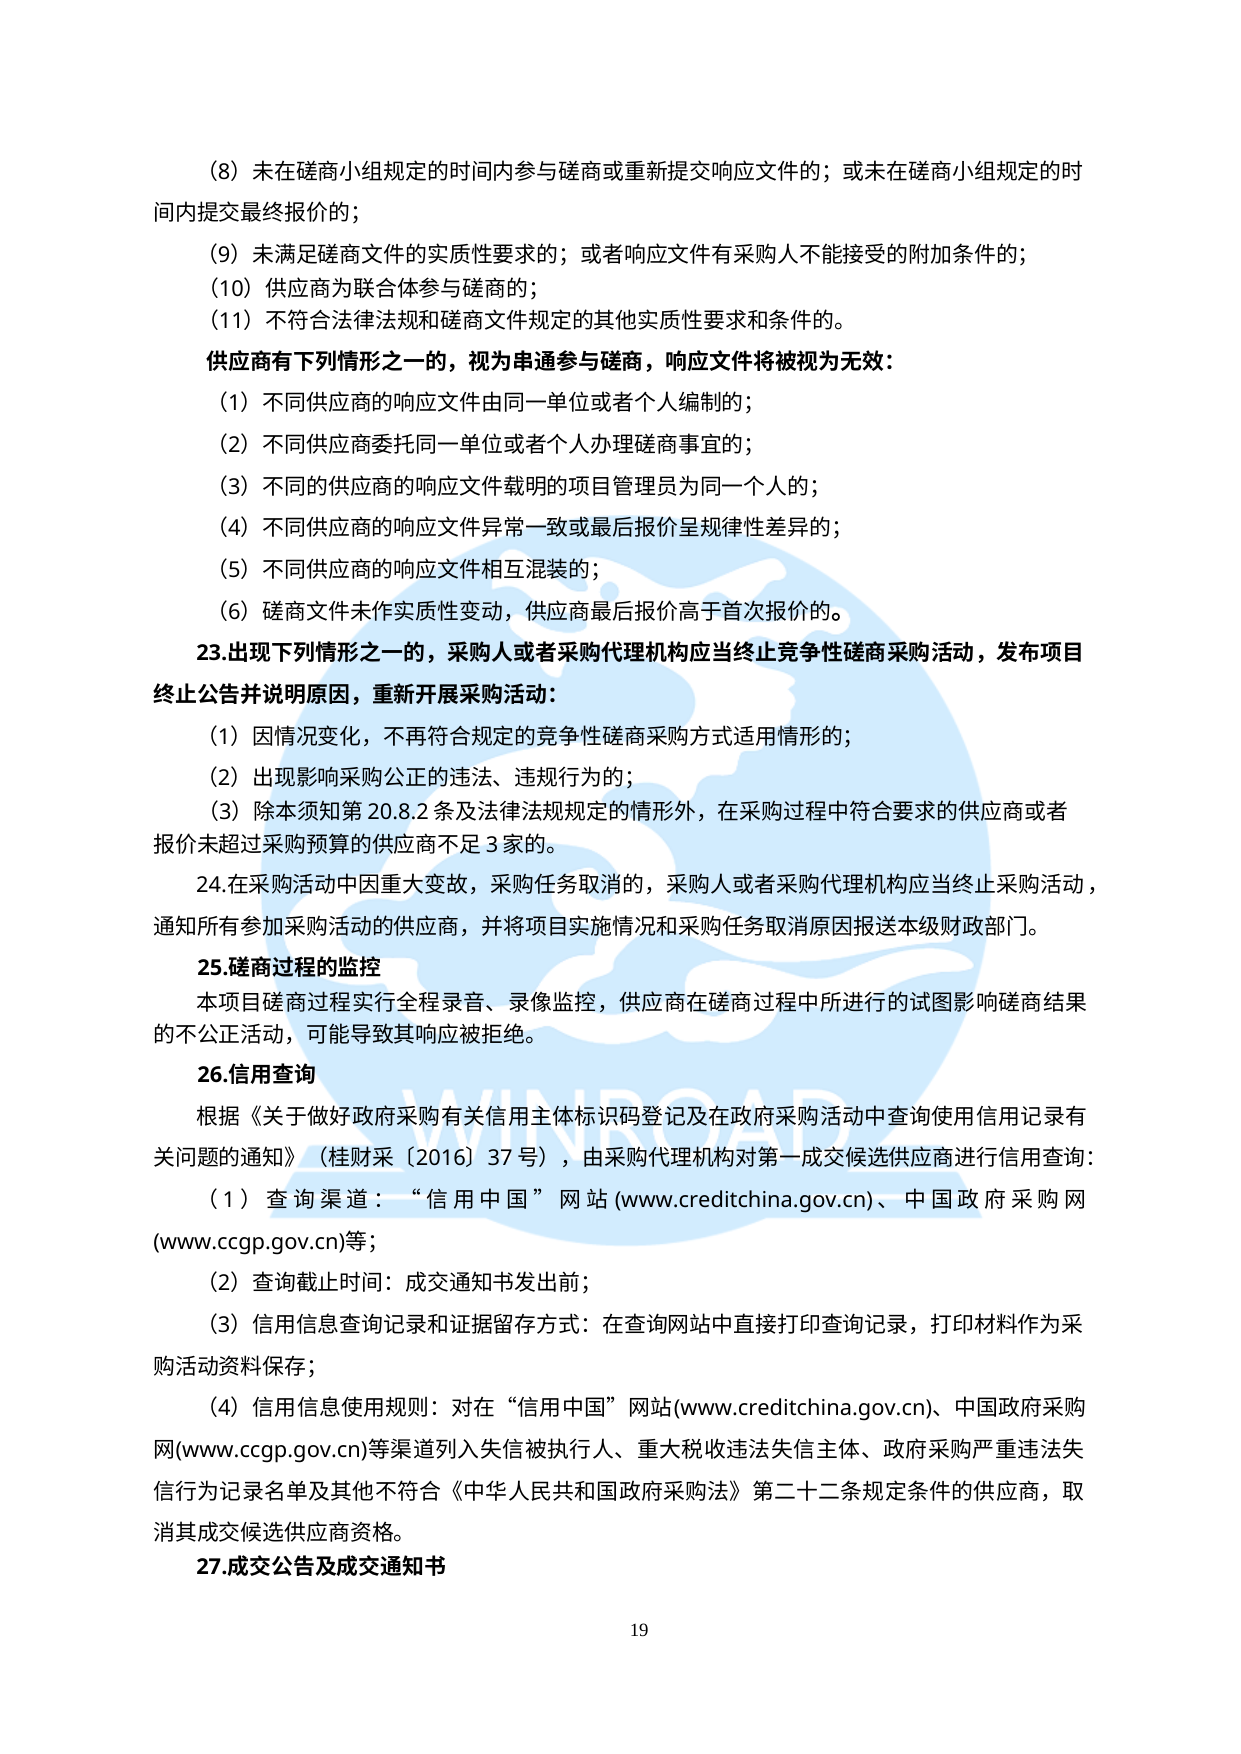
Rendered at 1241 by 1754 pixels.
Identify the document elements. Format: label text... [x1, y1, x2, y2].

text 26.信用查询 [153, 1049, 1087, 1091]
text （2）查询截止时间：成交通知书发出前； [153, 1257, 1087, 1299]
text （4）信用信息使用规则：对在“信用中国”网站(www.creditchina.gov.cn)、中国政府采购网(www.ccgp.gov.cn)等渠道列入失信被执行人、重大税收违法失信主体、政府采购严重违法失信行为记录名单及其他不符合《中华人民共和国政府采购法》第二十二条规定条件的供应商，取消其成交候选供应商资格。 [153, 1382, 1087, 1549]
text （1）查询渠道：“信用中国”网站(www.creditchina.gov.cn)、中国政府采购网(www.ccgp.gov.cn)等； [153, 1174, 1087, 1257]
text （1）不同供应商的响应文件由同一单位或者个人编制的； [195, 377, 1087, 419]
text 25.磋商过程的监控 [153, 942, 1087, 984]
text （11）不符合法律法规和磋商文件规定的其他实质性要求和条件的。 [153, 303, 1087, 336]
text （2）出现影响采购公正的违法、违规行为的； [153, 752, 1087, 794]
text （3）信用信息查询记录和证据留存方式：在查询网站中直接打印查询记录，打印材料作为采购活动资料保存； [153, 1299, 1087, 1382]
text 24.在采购活动中因重大变故，采购任务取消的，采购人或者采购代理机构应当终止采购活动，通知所有参加采购活动的供应商，并将项目实施情况和采购任务取消原因报送本级财政部门。 [153, 859, 1087, 942]
text （10）供应商为联合体参与磋商的； [153, 271, 1087, 303]
text 23.出现下列情形之一的，采购人或者采购代理机构应当终止竞争性磋商采购活动，发布项目终止公告并说明原因，重新开展采购活动： [153, 627, 1087, 711]
text （5）不同供应商的响应文件相互混装的； [195, 544, 1087, 586]
text （9）未满足磋商文件的实质性要求的；或者响应文件有采购人不能接受的附加条件的； [153, 229, 1087, 271]
text （8）未在磋商小组规定的时间内参与磋商或重新提交响应文件的；或未在磋商小组规定的时间内提交最终报价的； [153, 146, 1087, 229]
text 27.成交公告及成交通知书 [153, 1549, 1087, 1582]
text （3）不同的供应商的响应文件载明的项目管理员为同一个人的； [195, 461, 1087, 502]
text （4）不同供应商的响应文件异常一致或最后报价呈规律性差异的； [195, 502, 1087, 544]
text 根据《关于做好政府采购有关信用主体标识码登记及在政府采购活动中查询使用信用记录有关问题的通知》（桂财采〔2016〕37号），由采购代理机构对第一成交候选供应商进行信用查询： [153, 1091, 1087, 1174]
text 供应商有下列情形之一的，视为串通参与磋商，响应文件将被视为无效： [195, 336, 1087, 377]
text （3）除本须知第20.8.2条及法律法规规定的情形外，在采购过程中符合要求的供应商或者报价未超过采购预算的供应商不足3家的。 [153, 794, 1087, 859]
text （1）因情况变化，不再符合规定的竞争性磋商采购方式适用情形的； [153, 711, 1087, 752]
text （2）不同供应商委托同一单位或者个人办理磋商事宜的； [195, 419, 1087, 461]
text （6）磋商文件未作实质性变动，供应商最后报价高于首次报价的。 [195, 586, 1087, 627]
text 本项目磋商过程实行全程录音、录像监控，供应商在磋商过程中所进行的试图影响磋商结果的不公正活动，可能导致其响应被拒绝。 [153, 984, 1087, 1049]
